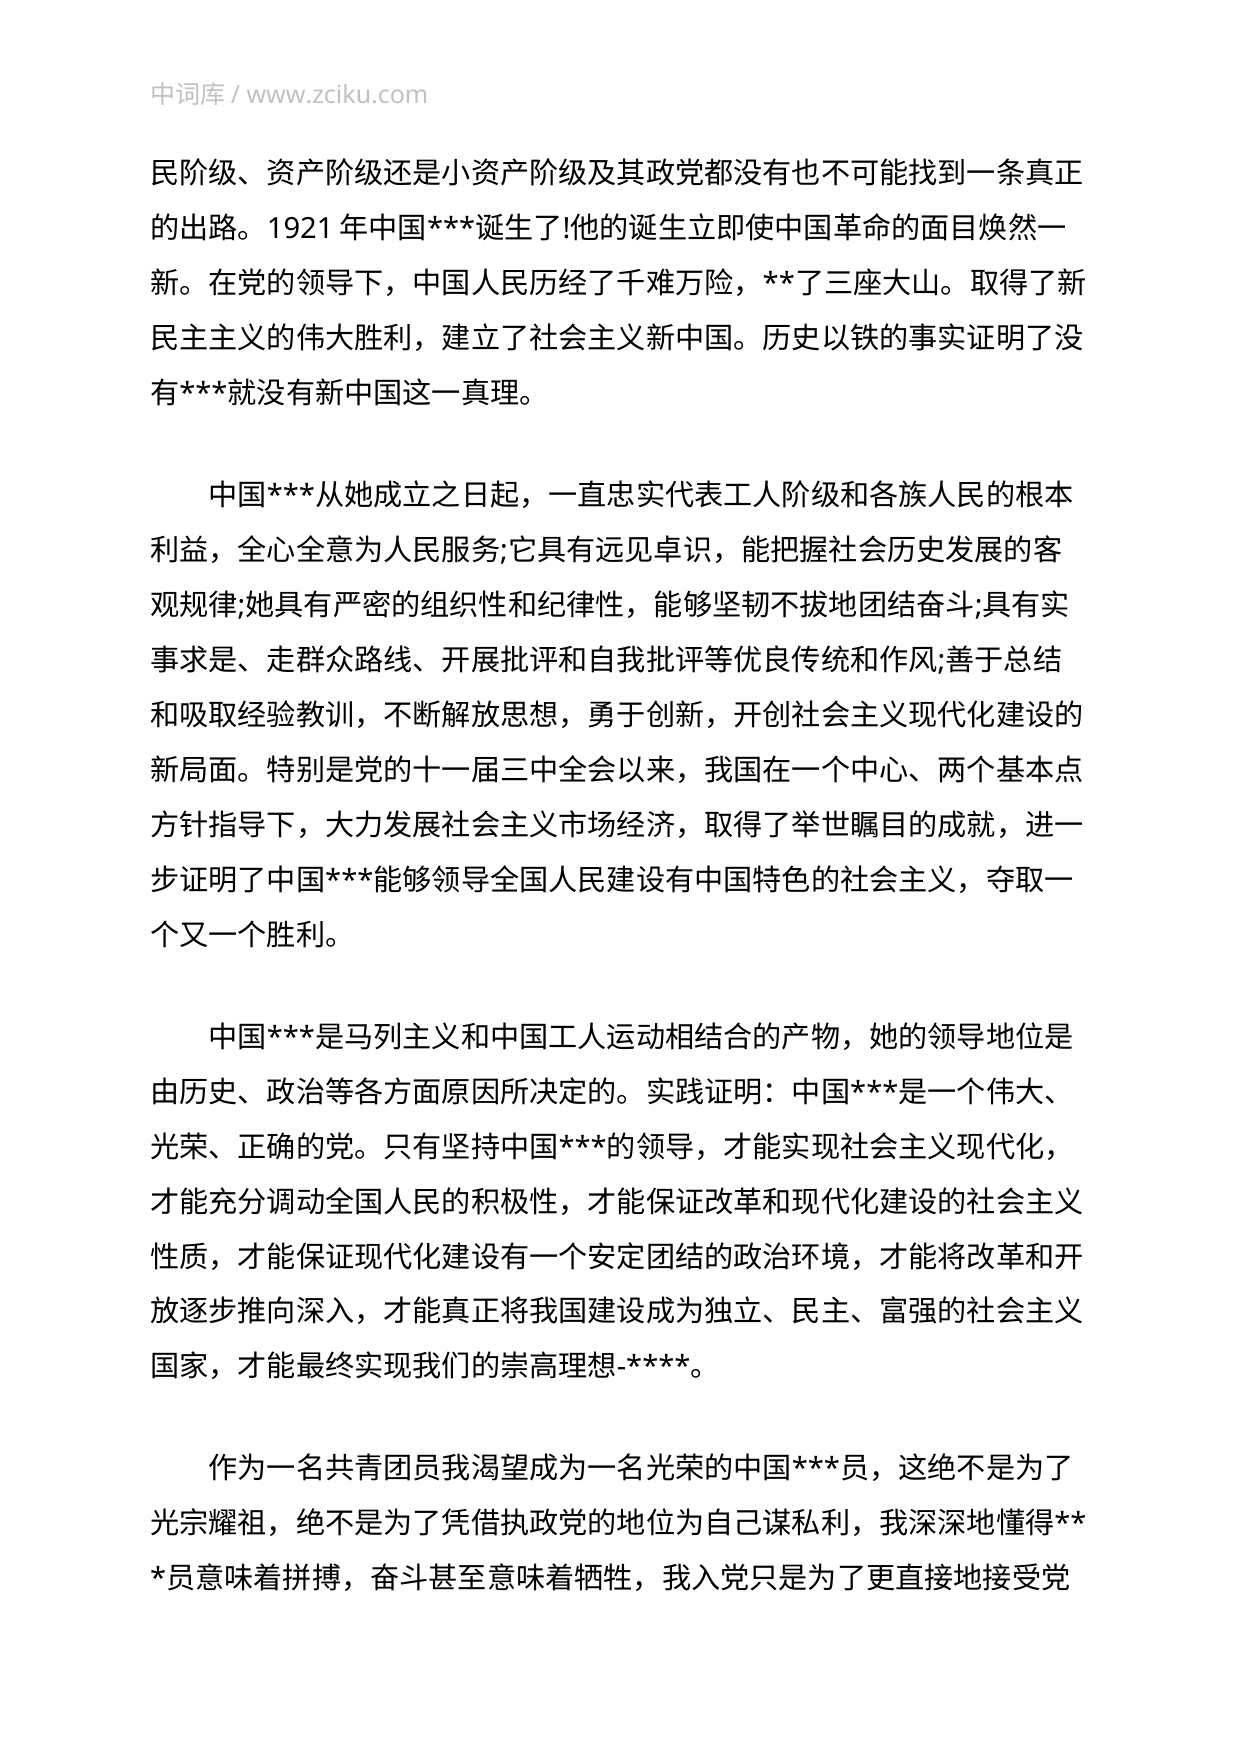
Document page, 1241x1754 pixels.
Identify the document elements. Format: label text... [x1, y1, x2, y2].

text 中国***是马列主义和中国工人运动相结合的产物，她的领导地位是由历史、政治等各方面原因所决定的。实践证明：中国***是一个伟大、光荣、正确的党。只有坚持中国***的领导，才能实现社会主义现代化，才能充分调动全国人民的积极性，才能保证改革和现代化建设的社会主义性质，才能保证现代化建设有一个安定团结的政治环境，才能将改革和开放逐步推向深入，才能真正将我国建设成为独立、民主、富强的社会主义国家，才能最终实现我们的崇高理想-****。 [150, 1013, 1090, 1385]
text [150, 1445, 1090, 1597]
text 中国***从她成立之日起，一直忠实代表工人阶级和各族人民的根本利益，全心全意为人民服务;它具有远见卓识，能把握社会历史发展的客观规律;她具有严密的组织性和纪律性，能够坚韧不拔地团结奋斗;具有实事求是、走群众路线、开展批评和自我批评等优良传统和作风;善于总结和吸取经验教训，不断解放思想，勇于创新，开创社会主义现代化建设的新局面。特别是党的十一届三中全会以来，我国在一个中心、两个基本点方针指导下，大力发展社会主义市场经济，取得了举世瞩目的成就，进一步证明了中国***能够领导全国人民建设有中国特色的社会主义，夺取一个又一个胜利。 [150, 472, 1090, 954]
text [150, 150, 1090, 412]
